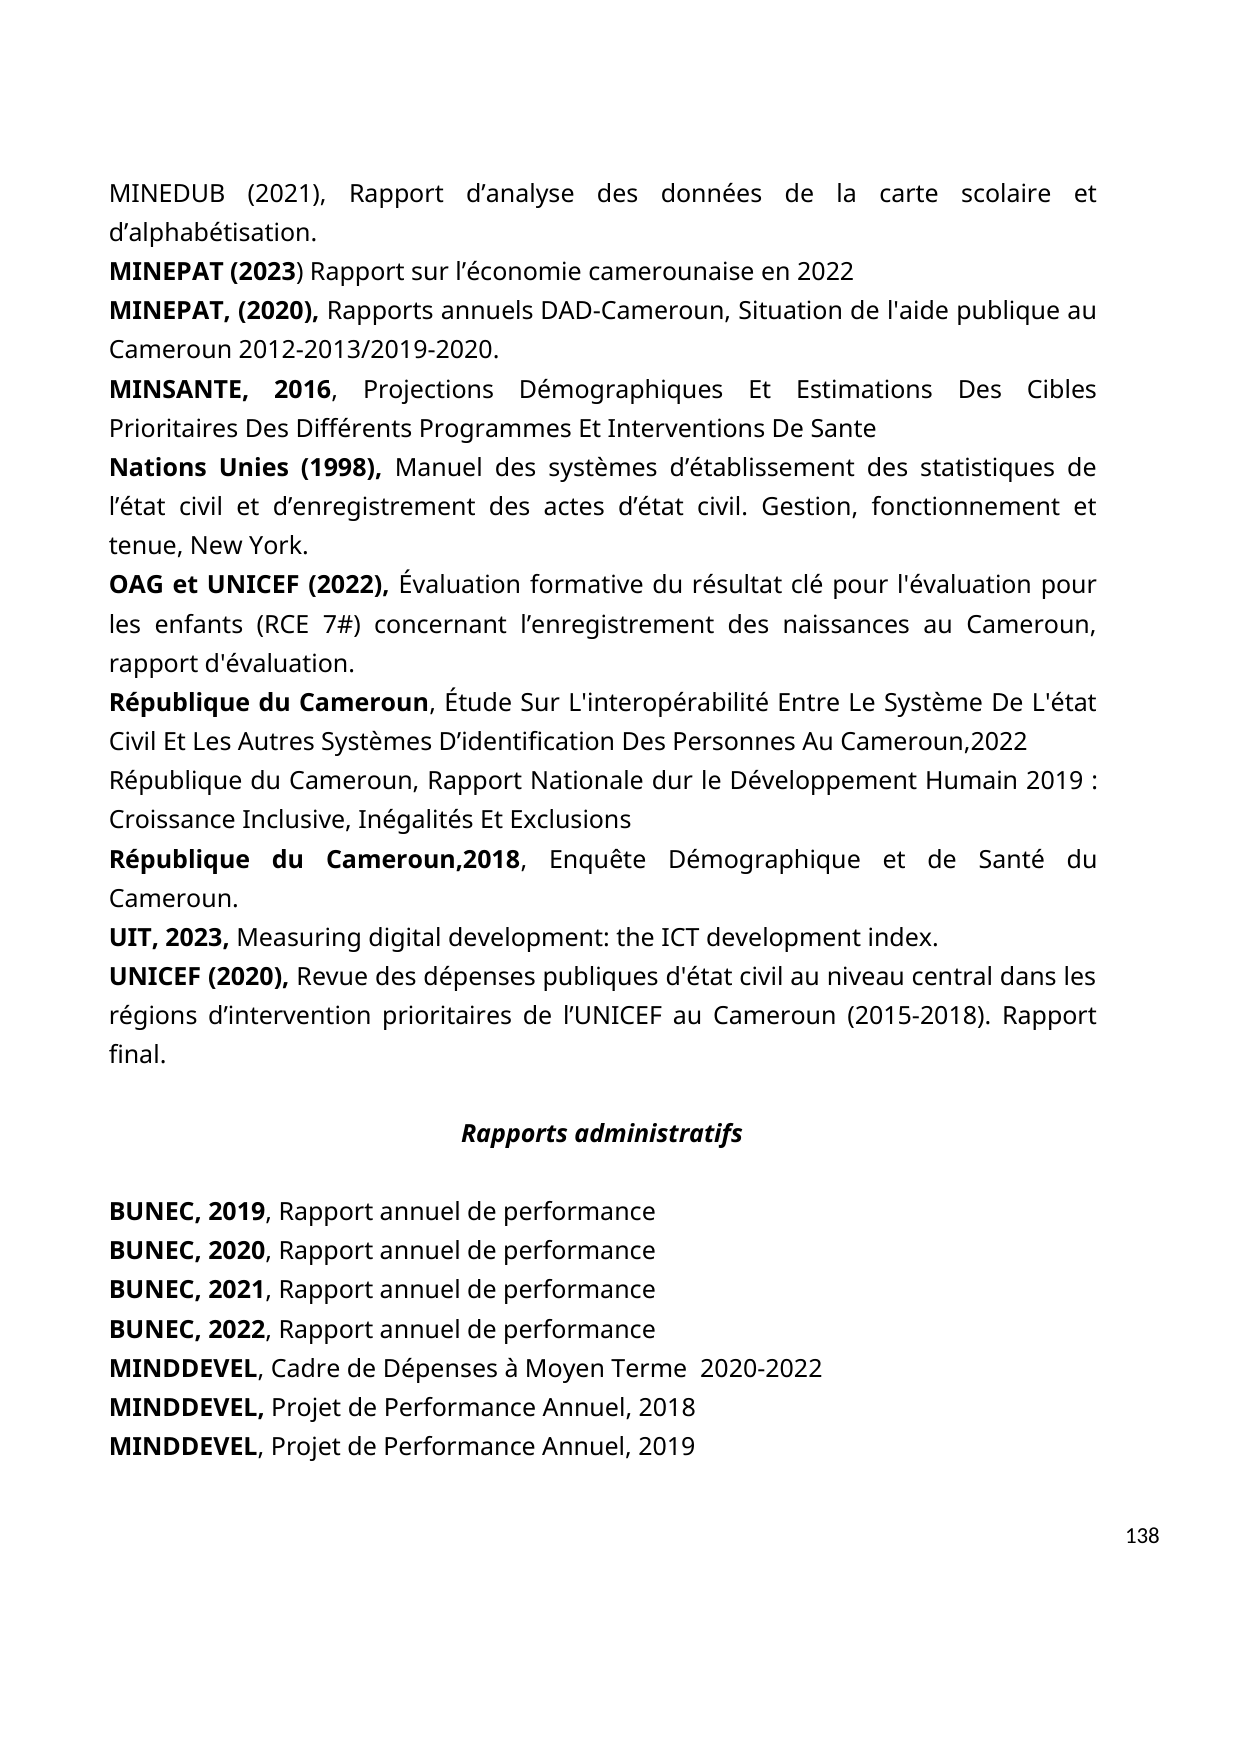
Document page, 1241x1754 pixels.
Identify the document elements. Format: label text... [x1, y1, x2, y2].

text République du Cameroun, Étude Sur L'interopérabilité Entre Le Système De L'état Civil Et Les Autres Systèmes D’identification Des Personnes Au Cameroun,2022 [108, 684, 1098, 758]
text MINSANTE, 2016, Projections Démographiques Et Estimations Des Cibles Prioritaires Des Différents Programmes Et Interventions De Sante [108, 371, 1098, 444]
text MINEDUB (2021), Rapport d’analyse des données de la carte scolaire et d’alphabétisation. [108, 175, 1098, 249]
text MINEPAT (2023) Rapport sur l’économie camerounaise en 2022 [108, 254, 1098, 288]
text MINEPAT, (2020), Rapports annuels DAD-Cameroun, Situation de l'aide publique au Cameroun 2012-2013/2019-2020. [108, 293, 1098, 366]
text BUNEC, 2022, Rapport annuel de performance [108, 1311, 1098, 1345]
text MINDDEVEL, Projet de Performance Annuel, 2019 [108, 1429, 1098, 1463]
text Rapports administratifs [108, 1115, 1098, 1149]
text MINDDEVEL, Projet de Performance Annuel, 2018 [108, 1389, 1098, 1424]
text UIT, 2023, Measuring digital development: the ICT development index. [108, 919, 1098, 954]
text République du Cameroun,2018, Enquête Démographique et de Santé du Cameroun. [108, 841, 1098, 914]
text BUNEC, 2021, Rapport annuel de performance [108, 1272, 1098, 1306]
text Nations Unies (1998), Manuel des systèmes d’établissement des statistiques de l’état civil et d’enregistrement des actes d’état civil. Gestion, fonctionnement et tenue, New York. [108, 449, 1098, 562]
text OAG et UNICEF (2022), Évaluation formative du résultat clé pour l'évaluation pour les enfants (RCE 7#) concernant l’enregistrement des naissances au Cameroun, rapport d'évaluation. [108, 567, 1098, 679]
text UNICEF (2020), Revue des dépenses publiques d'état civil au niveau central dans les régions d’intervention prioritaires de l’UNICEF au Cameroun (2015-2018). Rapport final. [108, 959, 1098, 1071]
text BUNEC, 2019, Rapport annuel de performance [108, 1194, 1098, 1228]
text République du Cameroun, Rapport Nationale dur le Développement Humain 2019 : Croissance Inclusive, Inégalités Et Exclusions [108, 763, 1098, 836]
text MINDDEVEL, Cadre de Dépenses à Moyen Terme 2020-2022 [108, 1350, 1098, 1384]
text BUNEC, 2020, Rapport annuel de performance [108, 1233, 1098, 1267]
